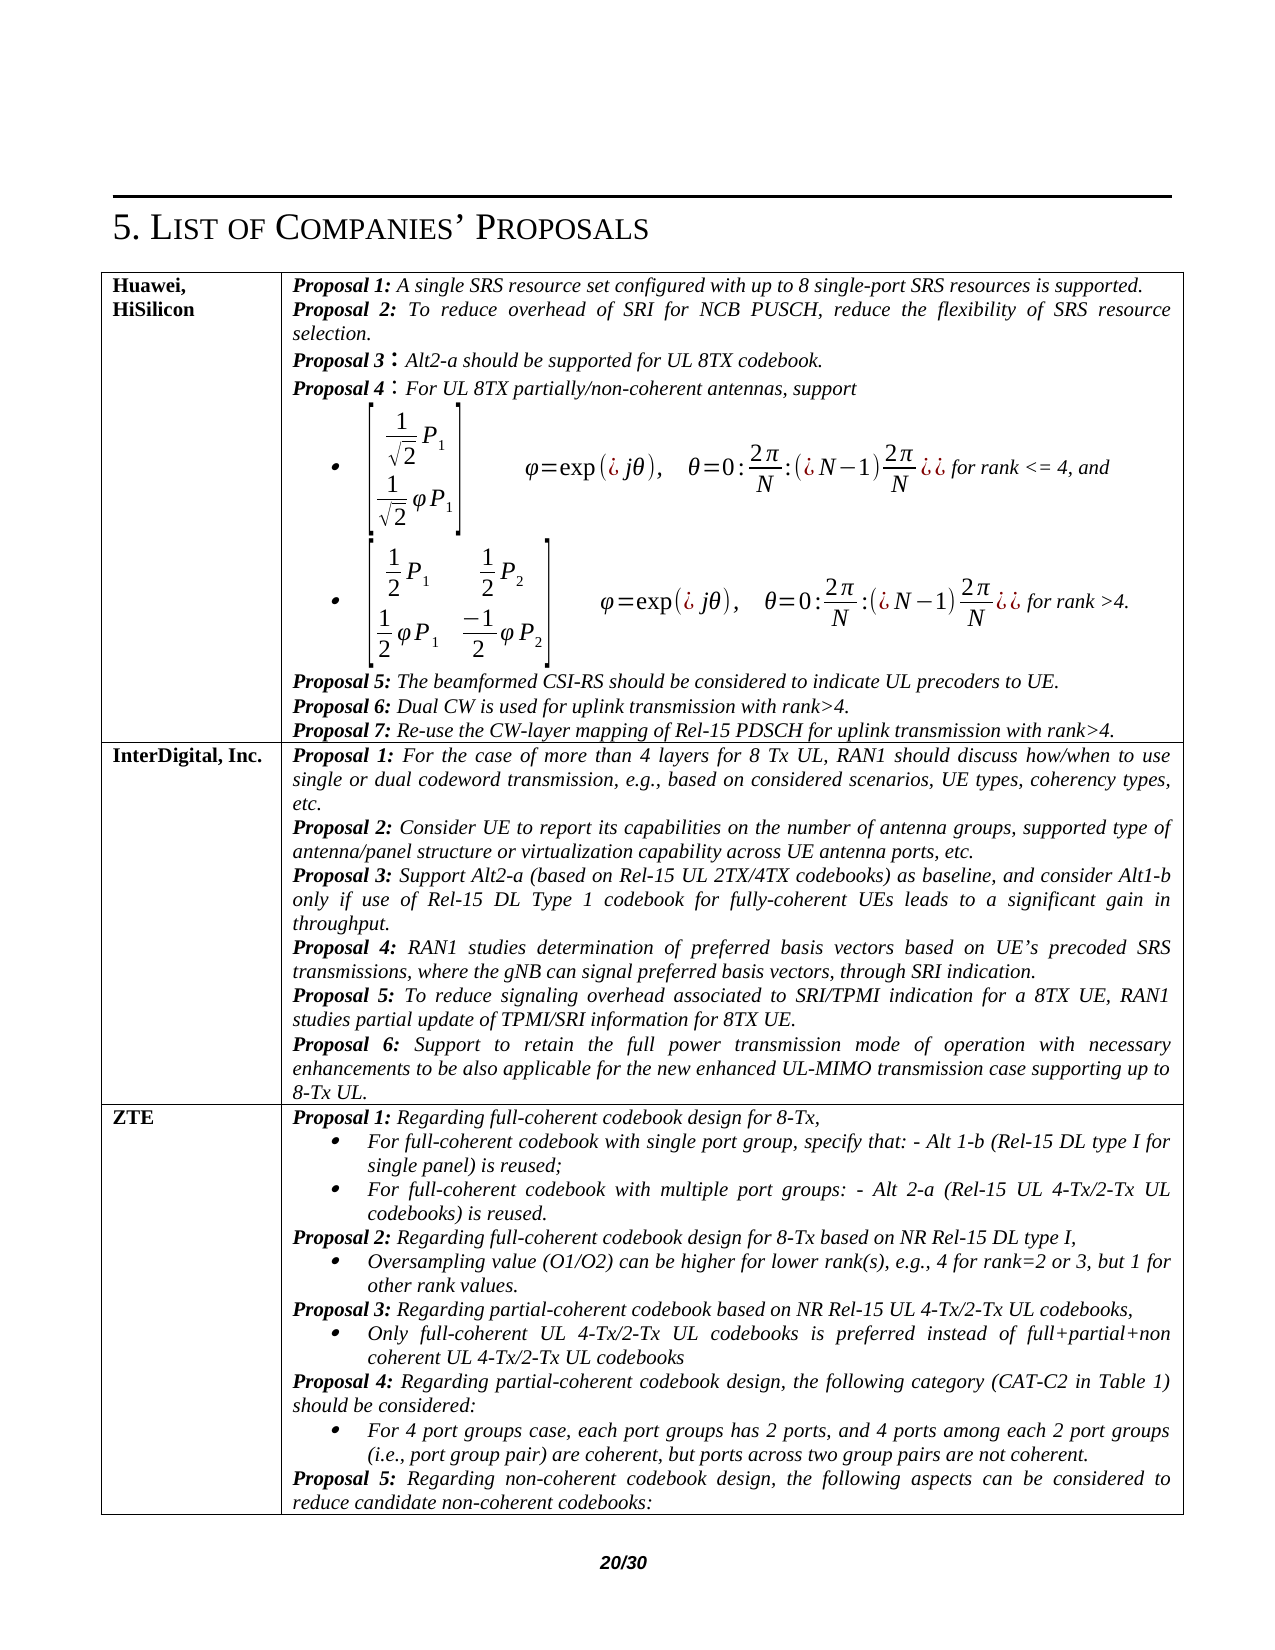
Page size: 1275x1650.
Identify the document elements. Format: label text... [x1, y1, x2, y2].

table_cell Proposal 1: For the case of more than 4 layers for 8 Tx UL, RAN1 should discuss how/when to use single or dual codeword transmission, e.g., based on considered scenarios, UE types, coherency types, etc. Proposal 2: Consider UE to report its capabilities on the number of antenna groups, supported type of antenna/panel structure or virtualization capability across UE antenna ports, etc. Proposal 3: Support Alt2-a (based on Rel-15 UL 2TX/4TX codebooks) as baseline, and consider Alt1-b only if use of Rel-15 DL Type 1 codebook for fully-coherent UEs leads to a significant gain in throughput. Proposal 4: RAN1 studies determination of preferred basis vectors based on UE’s precoded SRS transmissions, where the gNB can signal preferred basis vectors, through SRI indication. Proposal 5: To reduce signaling overhead associated to SRI/TPMI indication for a 8TX UE, RAN1 studies partial update of TPMI/SRI information for 8TX UE. Proposal 6: Support to retain the full power transmission mode of operation with necessary enhancements to be also applicable for the new enhanced UL-MIMO transmission case supporting up to 8-Tx UL. [282, 743, 1183, 1104]
table_header Proposal 1: A single SRS resource set configured with up to 8 single-port SRS resources is supported. Proposal 2: To reduce overhead of SRI for NCB PUSCH, reduce the flexibility of SRS resource selection. Proposal 3：Alt2-a should be supported for UL 8TX codebook. Proposal 4：For UL 8TX partially/non-coherent antennas, support for rank <= 4, and for rank >4. Proposal 5: The beamformed CSI-RS should be considered to indicate UL precoders to UE. Proposal 6: Dual CW is used for uplink transmission with rank>4. Proposal 7: Re-use the CW-layer mapping of Rel-15 PDSCH for uplink transmission with rank>4. [282, 273, 1183, 742]
table_cell InterDigital, Inc. [102, 743, 281, 1104]
table_header Huawei, HiSilicon [102, 273, 281, 742]
table_cell ZTE [102, 1105, 281, 1514]
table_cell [282, 1105, 1183, 1514]
subtitle List of Companies’ Proposals [112, 196, 1172, 248]
